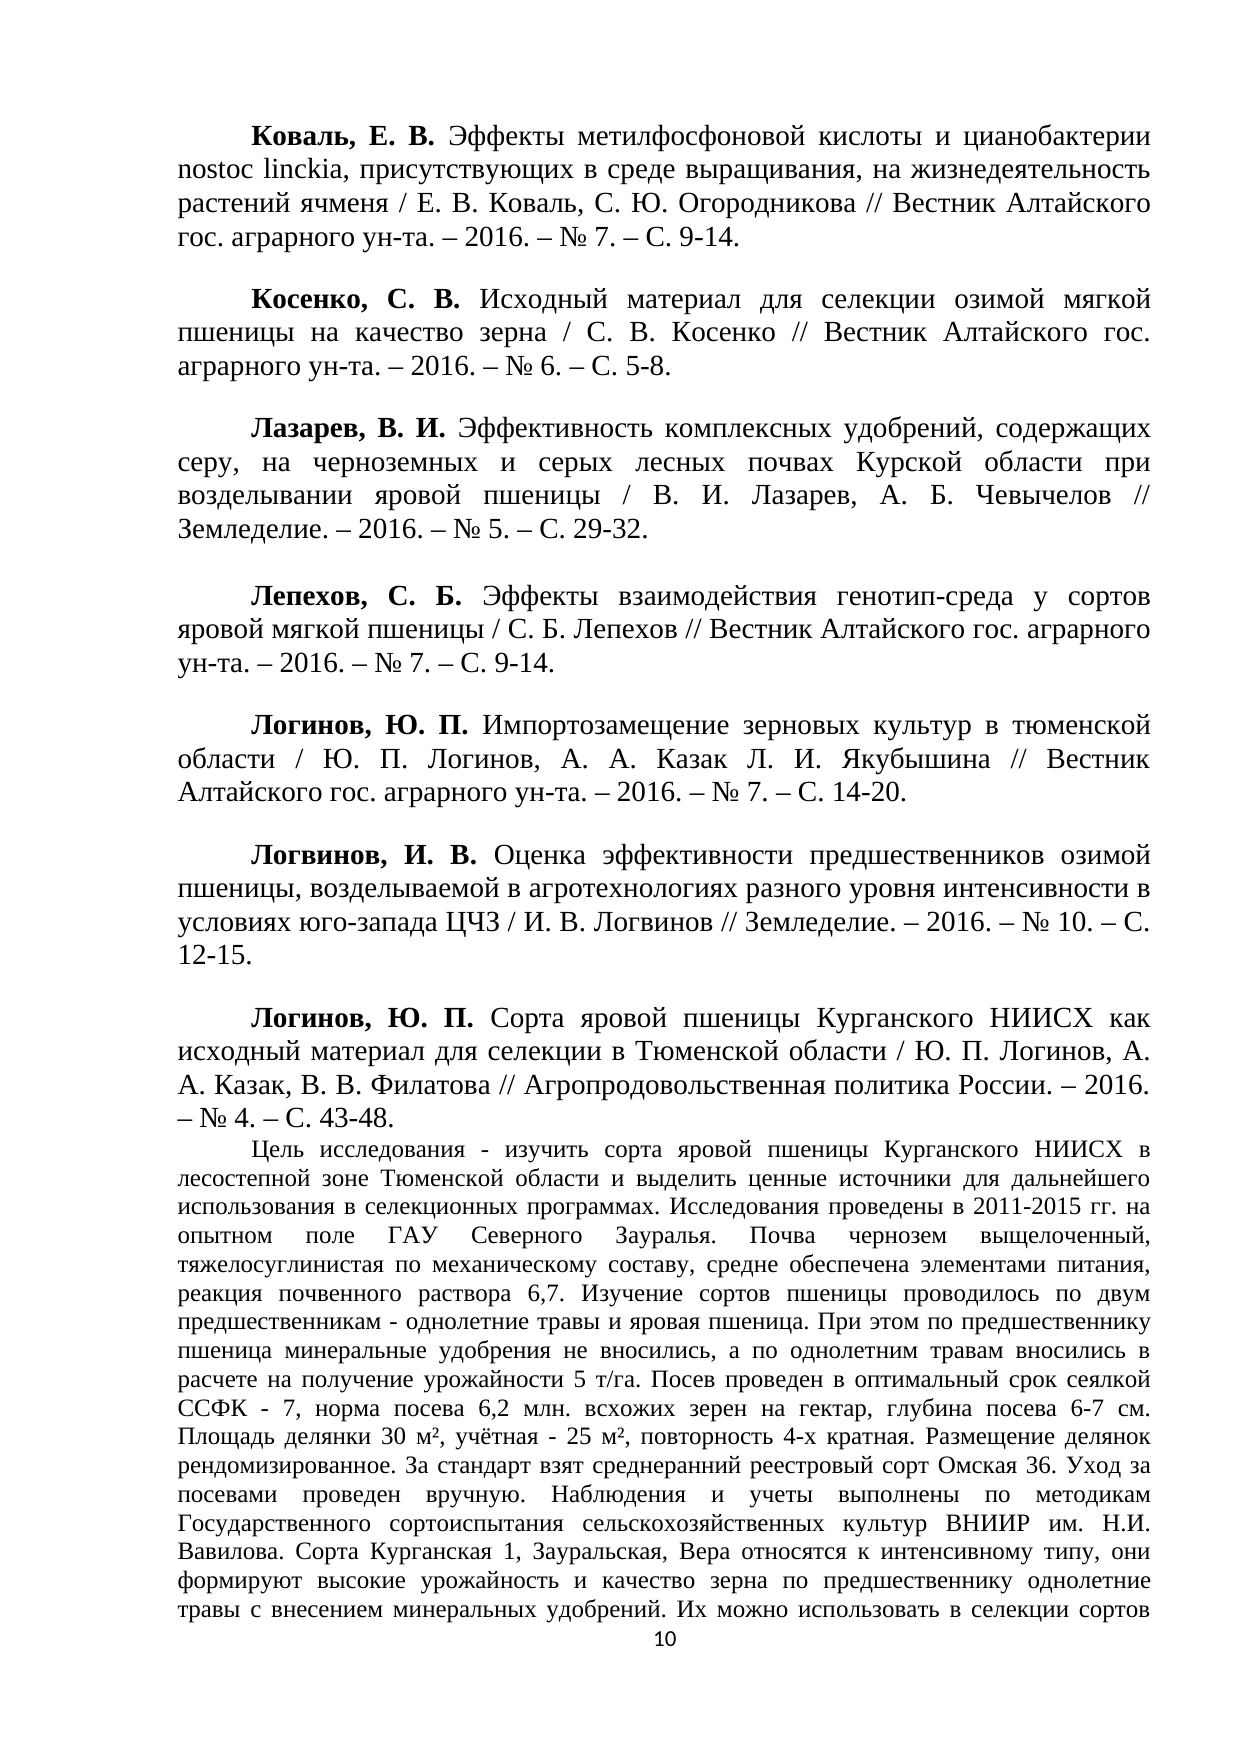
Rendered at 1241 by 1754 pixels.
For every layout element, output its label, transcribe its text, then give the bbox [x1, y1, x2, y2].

text Лепехов, С. Б. Эффекты взаимодействия генотип-среда у сортов яровой мягкой пшеницы / С. Б. Лепехов // Вестник Алтайского гос. аграрного ун-та. – 2016. – № 7. – С. 9-14. [177, 578, 1152, 679]
text Логинов, Ю. П. Сорта яровой пшеницы Курганского НИИСХ как исходный материал для селекции в Тюменской области / Ю. П. Логинов, А. А. Казак, В. В. Филатова // Агропродовольственная политика России. – 2016. – № 4. – С. 43-48. [177, 1000, 1152, 1134]
text Косенко, С. В. Исходный материал для селекции озимой мягкой пшеницы на качество зерна / С. В. Косенко // Вестник Алтайского гос. аграрного ун-та. – 2016. – № 6. – С. 5-8. [177, 281, 1152, 382]
text Логвинов, И. В. Оценка эффективности предшественников озимой пшеницы, возделываемой в агротехнологиях разного уровня интенсивности в условиях юго-запада ЦЧЗ / И. В. Логвинов // Земледелие. – 2016. – № 10. – С. 12-15. [177, 837, 1152, 971]
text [177, 1134, 1152, 1623]
text Логинов, Ю. П. Импортозамещение зерновых культур в тюменской области / Ю. П. Логинов, А. А. Казак Л. И. Якубышина // Вестник Алтайского гос. аграрного ун-та. – 2016. – № 7. – С. 14-20. [177, 707, 1152, 808]
text Лазарев, В. И. Эффективность комплексных удобрений, содержащих серу, на черноземных и серых лесных почвах Курской области при возделывании яровой пшеницы / В. И. Лазарев, А. Б. Чевычелов // Земледелие. – 2016. – № 5. – С. 29-32. [177, 410, 1152, 544]
text Коваль, Е. В. Эффекты метилфосфоновой кислоты и цианобактерии nostoc linckia, присутствующих в среде выращивания, на жизнедеятельность растений ячменя / Е. В. Коваль, С. Ю. Огородникова // Вестник Алтайского гос. аграрного ун-та. – 2016. – № 7. – С. 9-14. [177, 118, 1152, 252]
